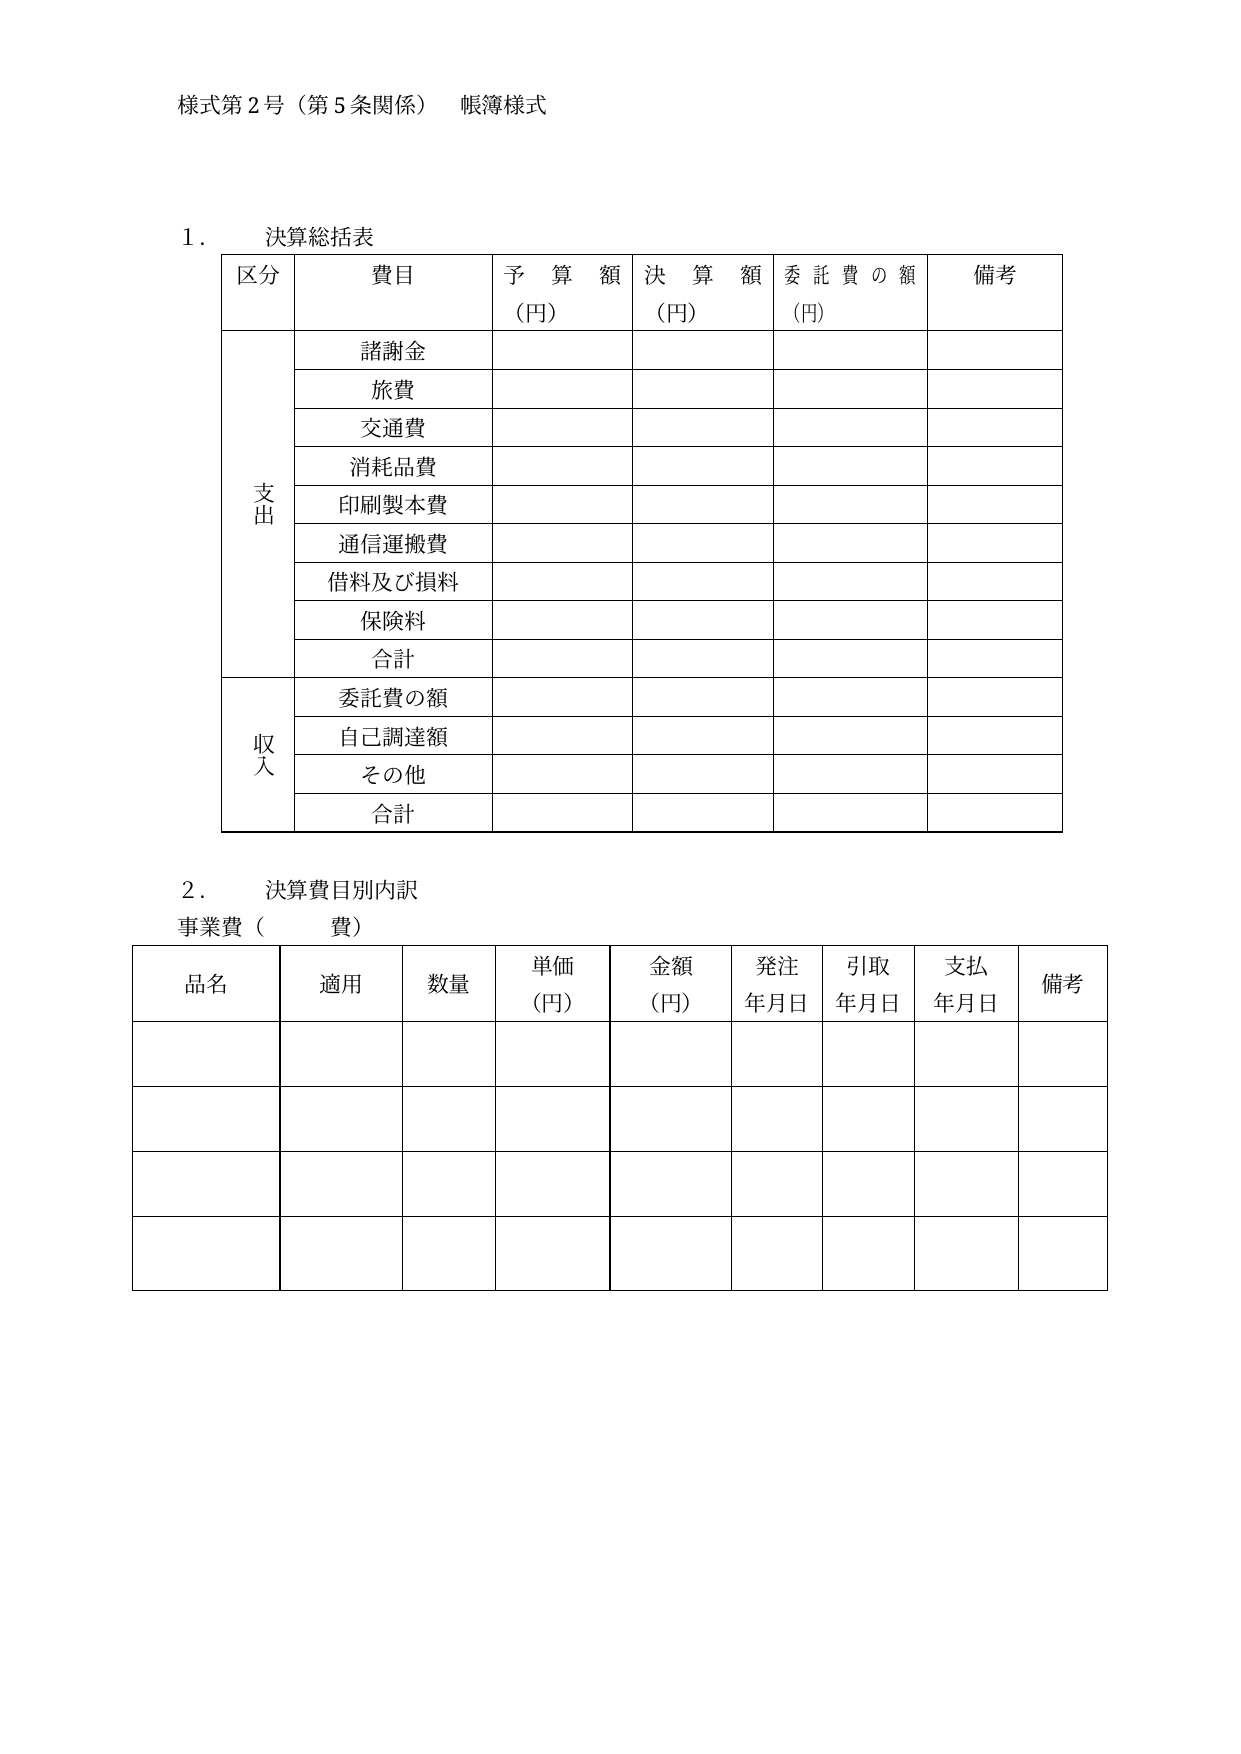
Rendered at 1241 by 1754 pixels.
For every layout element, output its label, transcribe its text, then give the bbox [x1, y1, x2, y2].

table_cell [928, 409, 1062, 446]
table_cell [928, 717, 1062, 754]
table_cell [633, 409, 773, 446]
table_cell 保険料 [295, 601, 492, 639]
table_header 予算額（円） [493, 255, 632, 330]
table_cell [1019, 1022, 1107, 1086]
table_cell [928, 794, 1062, 831]
table_cell [493, 563, 632, 600]
table_cell [928, 755, 1062, 793]
table_header 適用 [281, 946, 402, 1021]
table_cell [281, 1087, 402, 1151]
table_cell [928, 678, 1062, 716]
table_cell [928, 640, 1062, 677]
table_header 備考 [928, 255, 1062, 330]
table_cell [633, 601, 773, 639]
table_cell [1019, 1152, 1107, 1216]
table_header 品名 [133, 946, 279, 1021]
table_cell [611, 1087, 731, 1151]
table_cell [823, 1152, 914, 1216]
table_cell [493, 678, 632, 716]
table_cell [774, 524, 927, 562]
table_cell [633, 486, 773, 523]
table_cell 旅費 [295, 370, 492, 407]
table_cell [493, 447, 632, 484]
table_cell [915, 1217, 1018, 1290]
text 事業費（ 費） [177, 907, 1063, 945]
table_cell [774, 563, 927, 600]
table_cell [493, 331, 632, 369]
table_cell [928, 486, 1062, 523]
table_cell [496, 1217, 609, 1290]
table_cell 自己調達額 [295, 717, 492, 754]
table_cell [611, 1152, 731, 1216]
table_cell 合計 [295, 794, 492, 831]
table_cell [133, 1217, 279, 1290]
table_cell 委託費の額 [295, 678, 492, 716]
table_header 区分 [222, 255, 294, 330]
table_cell [281, 1152, 402, 1216]
table_cell 諸謝金 [295, 331, 492, 369]
table_cell [281, 1217, 402, 1290]
table_cell [774, 370, 927, 407]
table_cell 合計 [295, 640, 492, 677]
list 決算総括表 [177, 217, 1063, 254]
table_header 決算額（円） [633, 255, 773, 330]
table_cell [774, 331, 927, 369]
table_cell [633, 331, 773, 369]
table_cell [493, 486, 632, 523]
list 決算費目別内訳 [177, 870, 1063, 907]
table_cell [915, 1087, 1018, 1151]
table_cell 交通費 [295, 409, 492, 446]
table_cell 収入 [222, 678, 294, 831]
table_cell [774, 447, 927, 484]
table_cell [732, 1087, 822, 1151]
table_cell [281, 1022, 402, 1086]
table_cell [928, 331, 1062, 369]
table_cell [493, 755, 632, 793]
table_cell [493, 717, 632, 754]
table_cell [496, 1152, 609, 1216]
table_cell [493, 640, 632, 677]
table_header 数量 [403, 946, 495, 1021]
table_cell [928, 601, 1062, 639]
table_cell [928, 447, 1062, 484]
table_cell [732, 1217, 822, 1290]
table_cell [928, 524, 1062, 562]
table_cell [403, 1217, 495, 1290]
table_cell [823, 1217, 914, 1290]
table_cell [1019, 1087, 1107, 1151]
table_cell [403, 1152, 495, 1216]
table_cell [403, 1087, 495, 1151]
table_cell [774, 678, 927, 716]
table_header 単価（円） [496, 946, 609, 1021]
table_cell [823, 1022, 914, 1086]
table_cell [611, 1217, 731, 1290]
table_cell [493, 370, 632, 407]
table_cell [133, 1152, 279, 1216]
table_cell [496, 1022, 609, 1086]
table_cell [633, 640, 773, 677]
table_cell 印刷製本費 [295, 486, 492, 523]
table_header 支払 年月日 [915, 946, 1018, 1021]
table_cell [633, 447, 773, 484]
table_cell [633, 794, 773, 831]
table_cell [915, 1152, 1018, 1216]
table_cell [774, 794, 927, 831]
table_cell [493, 524, 632, 562]
table_cell [633, 563, 773, 600]
table_cell その他 [295, 755, 492, 793]
table_cell 通信運搬費 [295, 524, 492, 562]
table_cell [774, 755, 927, 793]
table_cell [774, 717, 927, 754]
table_cell 支出 [222, 331, 294, 677]
table_cell [633, 717, 773, 754]
table_cell [633, 370, 773, 407]
table_cell [611, 1022, 731, 1086]
table_cell [633, 755, 773, 793]
table_cell [732, 1022, 822, 1086]
table_header 委託費の額（円） [774, 255, 927, 330]
table_cell [1019, 1217, 1107, 1290]
table_cell [774, 486, 927, 523]
table_cell [493, 794, 632, 831]
table_cell [633, 678, 773, 716]
table_cell [496, 1087, 609, 1151]
table_cell [774, 601, 927, 639]
table_cell 消耗品費 [295, 447, 492, 484]
table_cell [732, 1152, 822, 1216]
table_header 備考 [1019, 946, 1107, 1021]
table_cell [915, 1022, 1018, 1086]
table_cell 借料及び損料 [295, 563, 492, 600]
table_cell [823, 1087, 914, 1151]
table_cell [928, 370, 1062, 407]
table_cell [774, 640, 927, 677]
table_header 引取 年月日 [823, 946, 914, 1021]
table_cell [403, 1022, 495, 1086]
table_cell [133, 1022, 279, 1086]
table_cell [633, 524, 773, 562]
table_cell [774, 409, 927, 446]
table_cell [928, 563, 1062, 600]
table_cell [493, 409, 632, 446]
table_header 発注 年月日 [732, 946, 822, 1021]
table_header 費目 [295, 255, 492, 330]
table_cell [493, 601, 632, 639]
table_header 金額（円） [611, 946, 731, 1021]
table_cell [133, 1087, 279, 1151]
